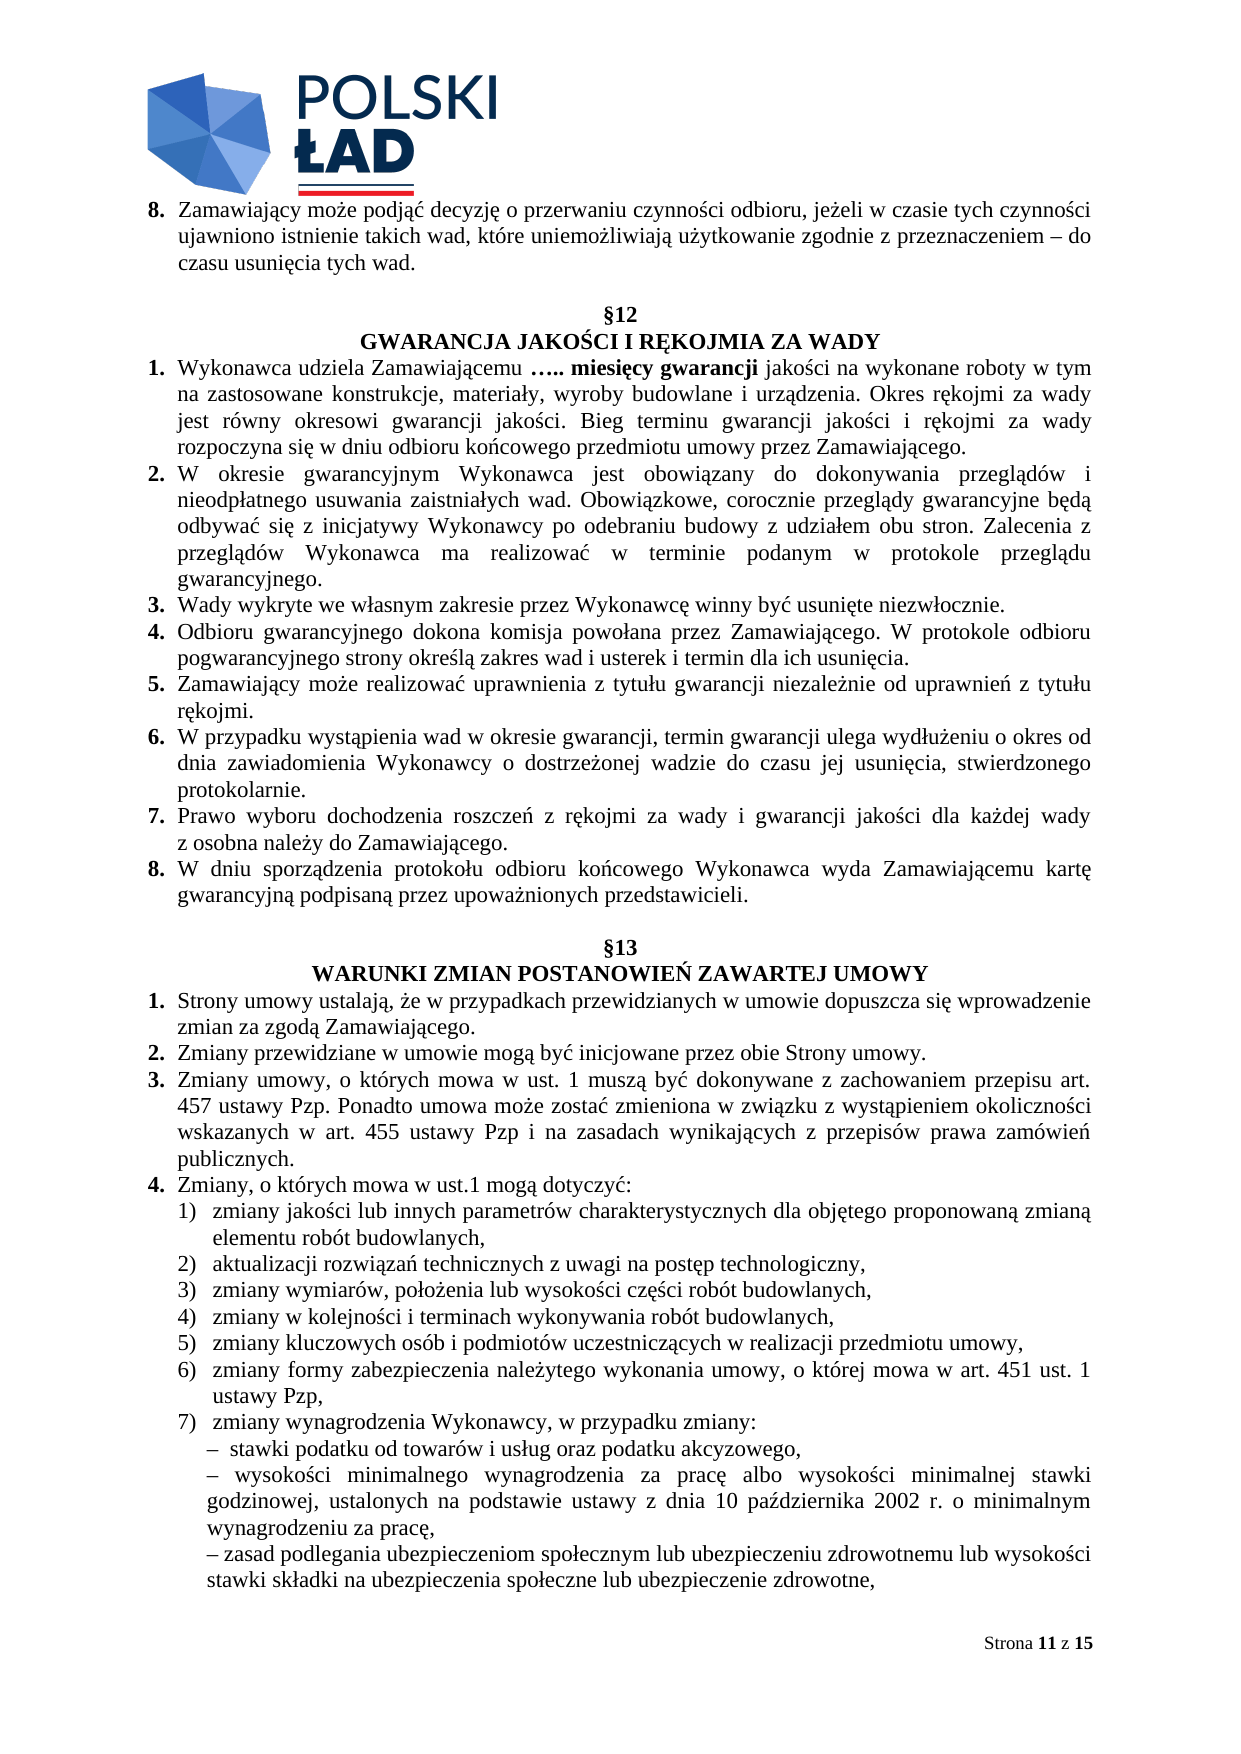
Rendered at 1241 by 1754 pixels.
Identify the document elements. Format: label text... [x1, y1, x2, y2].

list W okresie gwarancyjnym Wykonawca jest obowiązany do dokonywania przeglądów i nieodpłatnego usuwania zaistniałych wad. Obowiązkowe, corocznie przeglądy gwarancyjne będą odbywać się z inicjatywy Wykonawcy po odebraniu budowy z udziałem obu stron. Zalecenia z przeglądów Wykonawca ma realizować w terminie podanym w protokole przeglądu gwarancyjnego. [148, 459, 1093, 591]
list zmiany jakości lub innych parametrów charakterystycznych dla objętego proponowaną zmianą elementu robót budowlanych, [177, 1197, 1093, 1250]
subtitle §12 [148, 301, 1093, 328]
list Zamawiający może podjąć decyzję o przerwaniu czynności odbioru, jeżeli w czasie tych czynności ujawniono istnienie takich wad, które uniemożliwiają użytkowanie zgodnie z przeznaczeniem – do czasu usunięcia tych wad. [148, 196, 1093, 275]
list zmiany wymiarów, położenia lub wysokości części robót budowlanych, [177, 1277, 1093, 1303]
list Zmiany, o których mowa w ust.1 mogą dotyczyć: [148, 1171, 1093, 1197]
list zmiany kluczowych osób i podmiotów uczestniczących w realizacji przedmiotu umowy, [177, 1329, 1093, 1356]
list Zamawiający może realizować uprawnienia z tytułu gwarancji niezależnie od uprawnień z tytułu rękojmi. [148, 670, 1093, 723]
subtitle GWARANCJA JAKOŚCI I RĘKOJMIA ZA WADY [148, 328, 1093, 354]
list W przypadku wystąpienia wad w okresie gwarancji, termin gwarancji ulega wydłużeniu o okres od dnia zawiadomienia Wykonawcy o dostrzeżonej wadzie do czasu jej usunięcia, stwierdzonego protokolarnie. [148, 723, 1093, 802]
subtitle WARUNKI ZMIAN POSTANOWIEŃ ZAWARTEJ UMOWY [148, 960, 1093, 987]
list Wykonawca udziela Zamawiającemu ….. miesięcy gwarancji jakości na wykonane roboty w tym na zastosowane konstrukcje, materiały, wyroby budowlane i urządzenia. Okres rękojmi za wady jest równy okresowi gwarancji jakości. Bieg terminu gwarancji jakości i rękojmi za wady rozpoczyna się w dniu odbioru końcowego przedmiotu umowy przez Zamawiającego. [148, 354, 1093, 459]
list Zmiany umowy, o których mowa w ust. 1 muszą być dokonywane z zachowaniem przepisu art. 457 ustawy Pzp. Ponadto umowa może zostać zmieniona w związku z wystąpieniem okoliczności wskazanych w art. 455 ustawy Pzp i na zasadach wynikających z przepisów prawa zamówień publicznych. [148, 1066, 1093, 1171]
list zmiany w kolejności i terminach wykonywania robót budowlanych, [177, 1303, 1093, 1329]
list Wady wykryte we własnym zakresie przez Wykonawcę winny być usunięte niezwłocznie. [148, 591, 1093, 618]
list zmiany formy zabezpieczenia należytego wykonania umowy, o której mowa w art. 451 ust. 1 ustawy Pzp, [177, 1356, 1093, 1408]
text – stawki podatku od towarów i usług oraz podatku akcyzowego, [207, 1435, 1093, 1461]
list Odbioru gwarancyjnego dokona komisja powołana przez Zamawiającego. W protokole odbioru pogwarancyjnego strony określą zakres wad i usterek i termin dla ich usunięcia. [148, 618, 1093, 670]
text – zasad podlegania ubezpieczeniom społecznym lub ubezpieczeniu zdrowotnemu lub wysokości stawki składki na ubezpieczenia społeczne lub ubezpieczenie zdrowotne, [207, 1540, 1093, 1593]
text – wysokości minimalnego wynagrodzenia za pracę albo wysokości minimalnej stawki godzinowej, ustalonych na podstawie ustawy z dnia 10 października 2002 r. o minimalnym wynagrodzeniu za pracę, [207, 1461, 1093, 1540]
subtitle §13 [148, 934, 1093, 960]
list Prawo wyboru dochodzenia roszczeń z rękojmi za wady i gwarancji jakości dla każdej wady z osobna należy do Zamawiającego. [148, 802, 1093, 855]
list Strony umowy ustalają, że w przypadkach przewidzianych w umowie dopuszcza się wprowadzenie zmian za zgodą Zamawiającego. [148, 987, 1093, 1039]
list aktualizacji rozwiązań technicznych z uwagi na postęp technologiczny, [177, 1250, 1093, 1277]
list W dniu sporządzenia protokołu odbioru końcowego Wykonawca wyda Zamawiającemu kartę gwarancyjną podpisaną przez upoważnionych przedstawicieli. [148, 855, 1093, 908]
picture [147, 73, 496, 196]
list zmiany wynagrodzenia Wykonawcy, w przypadku zmiany: [177, 1408, 1093, 1435]
list Zmiany przewidziane w umowie mogą być inicjowane przez obie Strony umowy. [148, 1039, 1093, 1066]
